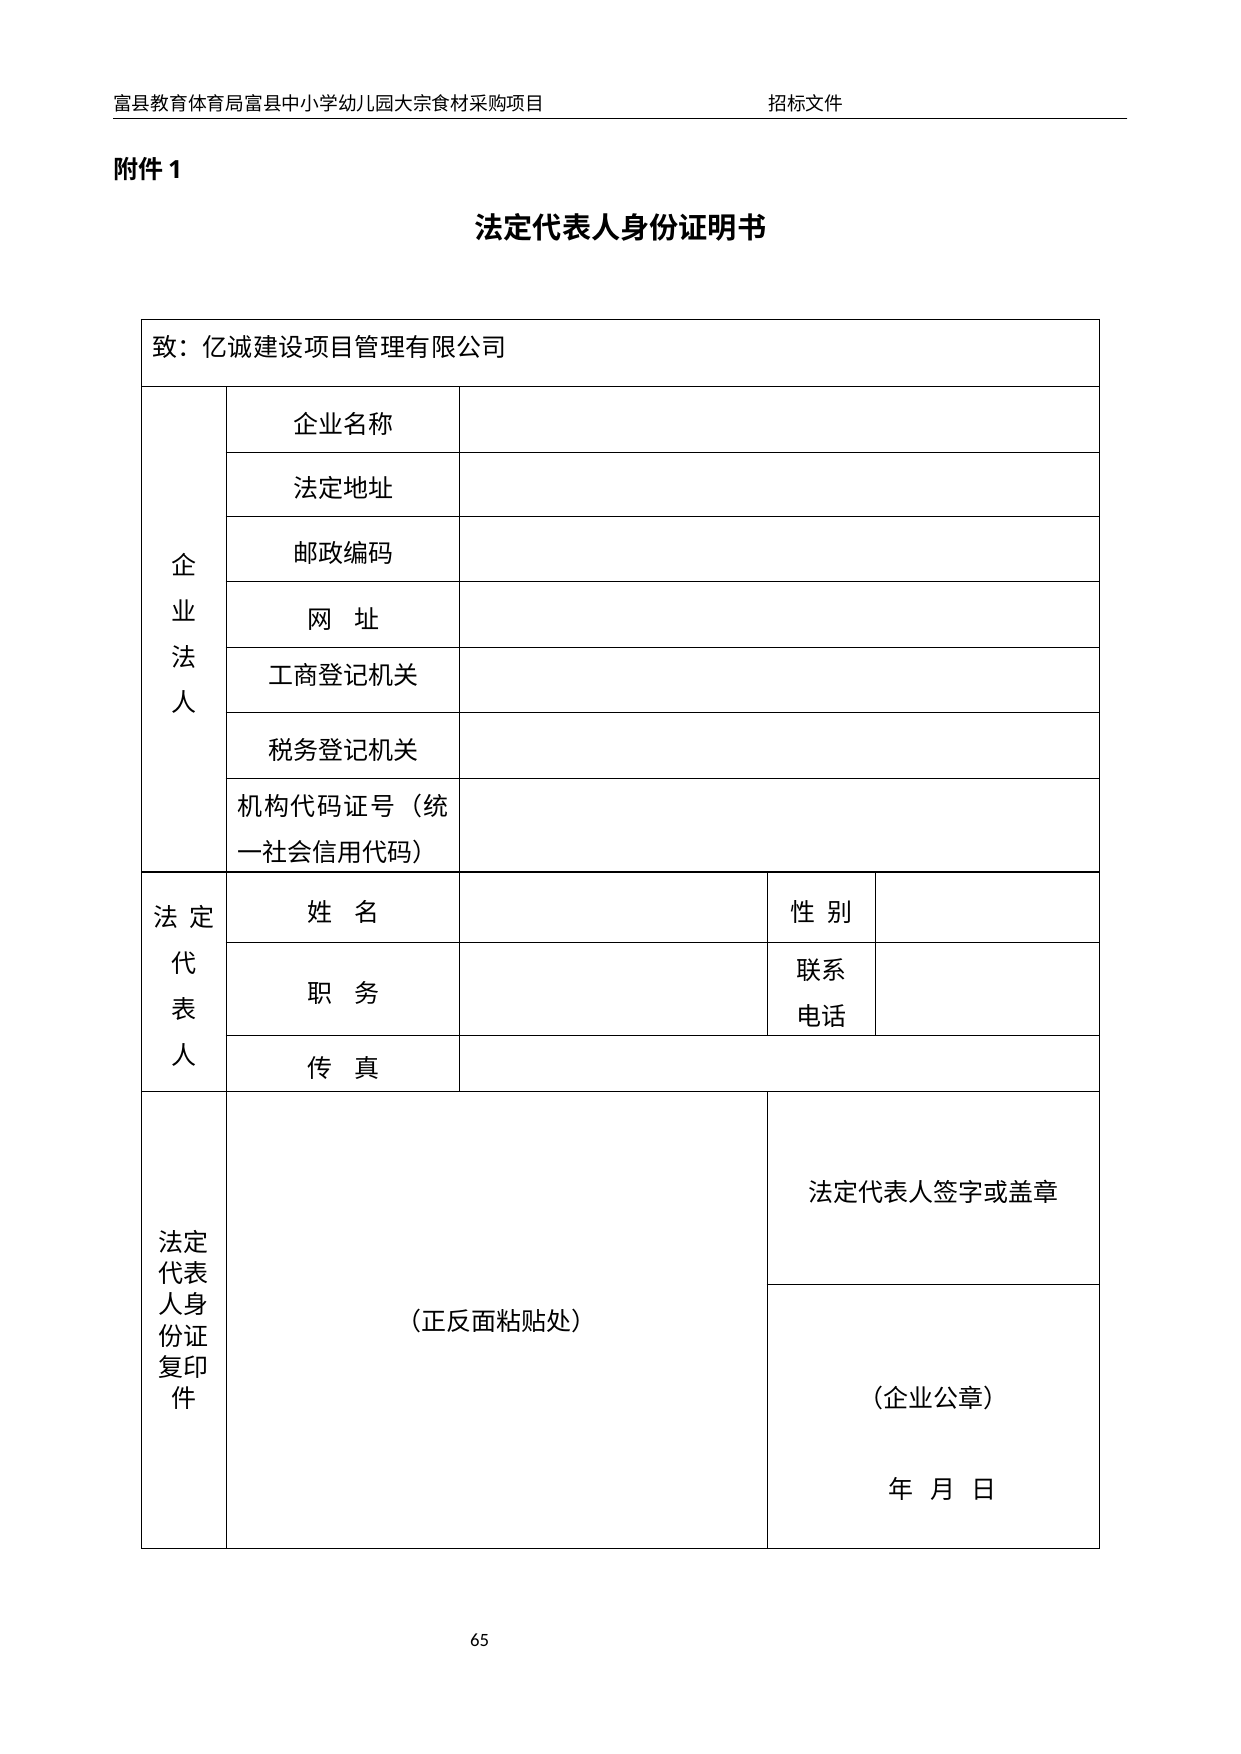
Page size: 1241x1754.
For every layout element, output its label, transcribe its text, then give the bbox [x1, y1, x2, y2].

table_cell [460, 873, 767, 942]
table_cell [460, 517, 1099, 581]
table_cell [460, 582, 1099, 647]
table_header 致：亿诚建设项目管理有限公司 [142, 320, 1099, 386]
text 附件1 [113, 150, 1127, 186]
table_cell 联系 电话 [768, 943, 875, 1035]
text 法定代表人身份证明书 [113, 204, 1127, 247]
table_cell 企 业 法 人 [142, 387, 226, 871]
table_cell 法定代表人身份证复印件 [142, 1092, 226, 1548]
table_cell 法 定 代 表 人 [142, 873, 226, 1091]
table_cell [460, 713, 1099, 777]
table_cell [460, 943, 767, 1035]
table_cell 工商登记机关 [227, 648, 459, 712]
table_cell 网 址 [227, 582, 459, 647]
table_cell （正反面粘贴处） [227, 1092, 767, 1548]
table_cell 企业名称 [227, 387, 459, 452]
table_cell 法定地址 [227, 453, 459, 516]
table_cell 职 务 [227, 943, 459, 1035]
table_cell 机构代码证号（统一社会信用代码） [227, 779, 459, 871]
table_cell [460, 648, 1099, 712]
table_cell [460, 1036, 1099, 1091]
table_cell [876, 873, 1099, 942]
table_cell [460, 453, 1099, 516]
table_cell 法定代表人签字或盖章 [768, 1092, 1099, 1284]
table_cell （企业公章） 年 月 日 [768, 1285, 1099, 1548]
table_cell 税务登记机关 [227, 713, 459, 777]
table_cell 姓 名 [227, 873, 459, 942]
table_cell 传 真 [227, 1036, 459, 1091]
table_cell [876, 943, 1099, 1035]
table_cell 邮政编码 [227, 517, 459, 581]
table_cell [460, 779, 1099, 871]
table_cell [460, 387, 1099, 452]
table_cell 性 别 [768, 873, 875, 942]
